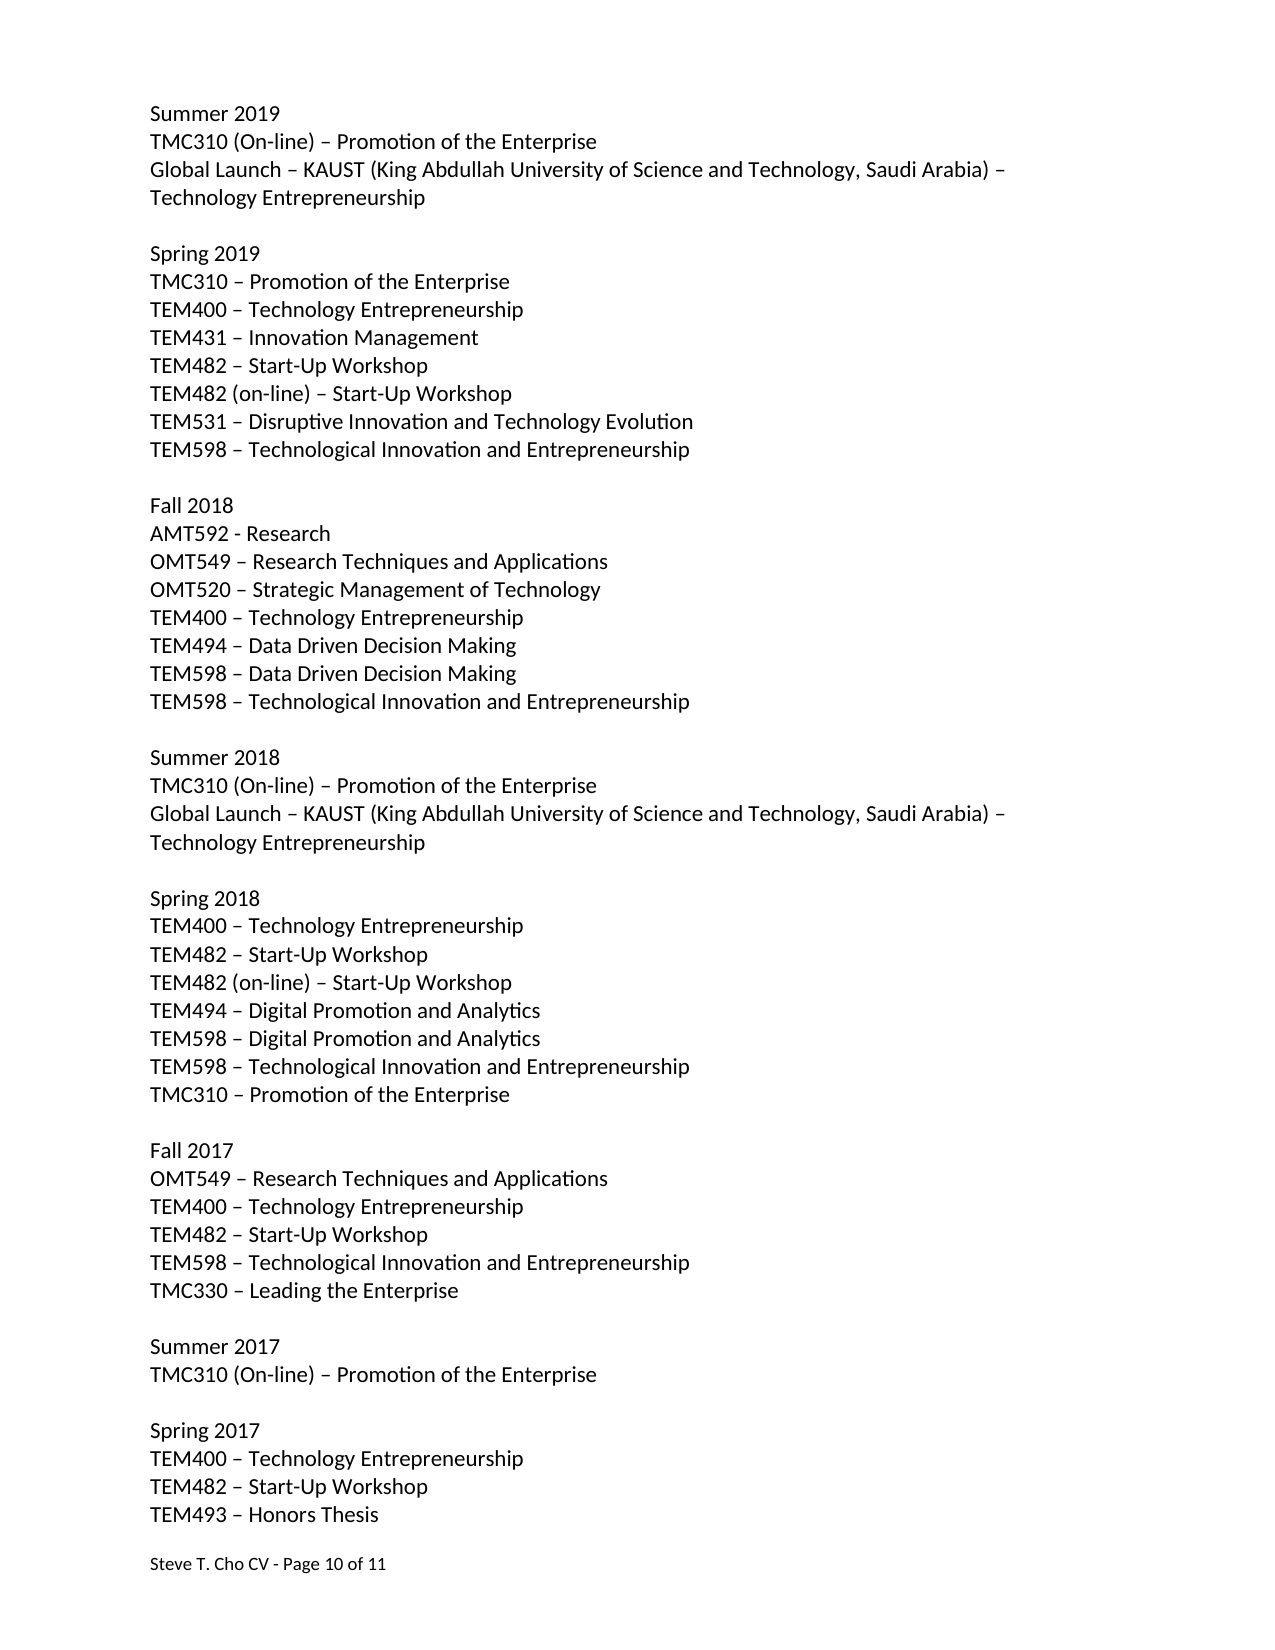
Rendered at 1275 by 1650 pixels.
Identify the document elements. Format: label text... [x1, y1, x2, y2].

text Summer 2017 [150, 1332, 1065, 1360]
text OMT549 – Research Techniques and Applications [150, 1164, 1065, 1192]
text TEM400 – Technology Entrepreneurship [150, 295, 1065, 323]
text TEM482 – Start-Up Workshop [150, 940, 1065, 968]
text Summer 2018 [150, 743, 1065, 772]
text TEM482 – Start-Up Workshop [150, 1472, 1065, 1500]
text TEM598 – Data Driven Decision Making [150, 659, 1065, 687]
text TEM431 – Innovation Management [150, 323, 1065, 351]
text OMT549 – Research Techniques and Applications [150, 547, 1065, 575]
text TEM598 – Technological Innovation and Entrepreneurship [150, 435, 1065, 463]
text Spring 2018 [150, 884, 1065, 912]
text Global Launch – KAUST (King Abdullah University of Science and Technology, Saudi Arabia) – Technology Entrepreneurship [150, 155, 1065, 211]
text TEM598 – Technological Innovation and Entrepreneurship [150, 687, 1065, 716]
text TEM400 – Technology Entrepreneurship [150, 603, 1065, 631]
text AMT592 - Research [150, 519, 1065, 547]
text TEM531 – Disruptive Innovation and Technology Evolution [150, 407, 1065, 435]
text TEM482 (on-line) – Start-Up Workshop [150, 379, 1065, 407]
text TEM493 – Honors Thesis [150, 1500, 1065, 1528]
text TMC330 – Leading the Enterprise [150, 1276, 1065, 1304]
text Spring 2019 [150, 239, 1065, 267]
text TEM400 – Technology Entrepreneurship [150, 1192, 1065, 1220]
text Global Launch – KAUST (King Abdullah University of Science and Technology, Saudi Arabia) – Technology Entrepreneurship [150, 799, 1065, 856]
text TEM400 – Technology Entrepreneurship [150, 912, 1065, 940]
text TEM494 – Digital Promotion and Analytics [150, 996, 1065, 1024]
text TEM598 – Digital Promotion and Analytics [150, 1024, 1065, 1052]
text Fall 2018 [150, 491, 1065, 519]
text TMC310 (On-line) – Promotion of the Enterprise [150, 772, 1065, 799]
text Fall 2017 [150, 1136, 1065, 1164]
text TMC310 – Promotion of the Enterprise [150, 267, 1065, 295]
text Spring 2017 [150, 1416, 1065, 1444]
text TMC310 (On-line) – Promotion of the Enterprise [150, 1360, 1065, 1388]
text TMC310 (On-line) – Promotion of the Enterprise [150, 127, 1065, 155]
text TEM598 – Technological Innovation and Entrepreneurship [150, 1248, 1065, 1276]
text TEM482 (on-line) – Start-Up Workshop [150, 968, 1065, 996]
text TEM482 – Start-Up Workshop [150, 351, 1065, 379]
text Summer 2019 [150, 99, 1065, 127]
text TEM482 – Start-Up Workshop [150, 1220, 1065, 1248]
text TEM400 – Technology Entrepreneurship [150, 1444, 1065, 1472]
text OMT520 – Strategic Management of Technology [150, 575, 1065, 603]
text TEM494 – Data Driven Decision Making [150, 631, 1065, 659]
text TEM598 – Technological Innovation and Entrepreneurship [150, 1052, 1065, 1080]
text TMC310 – Promotion of the Enterprise [150, 1080, 1065, 1108]
